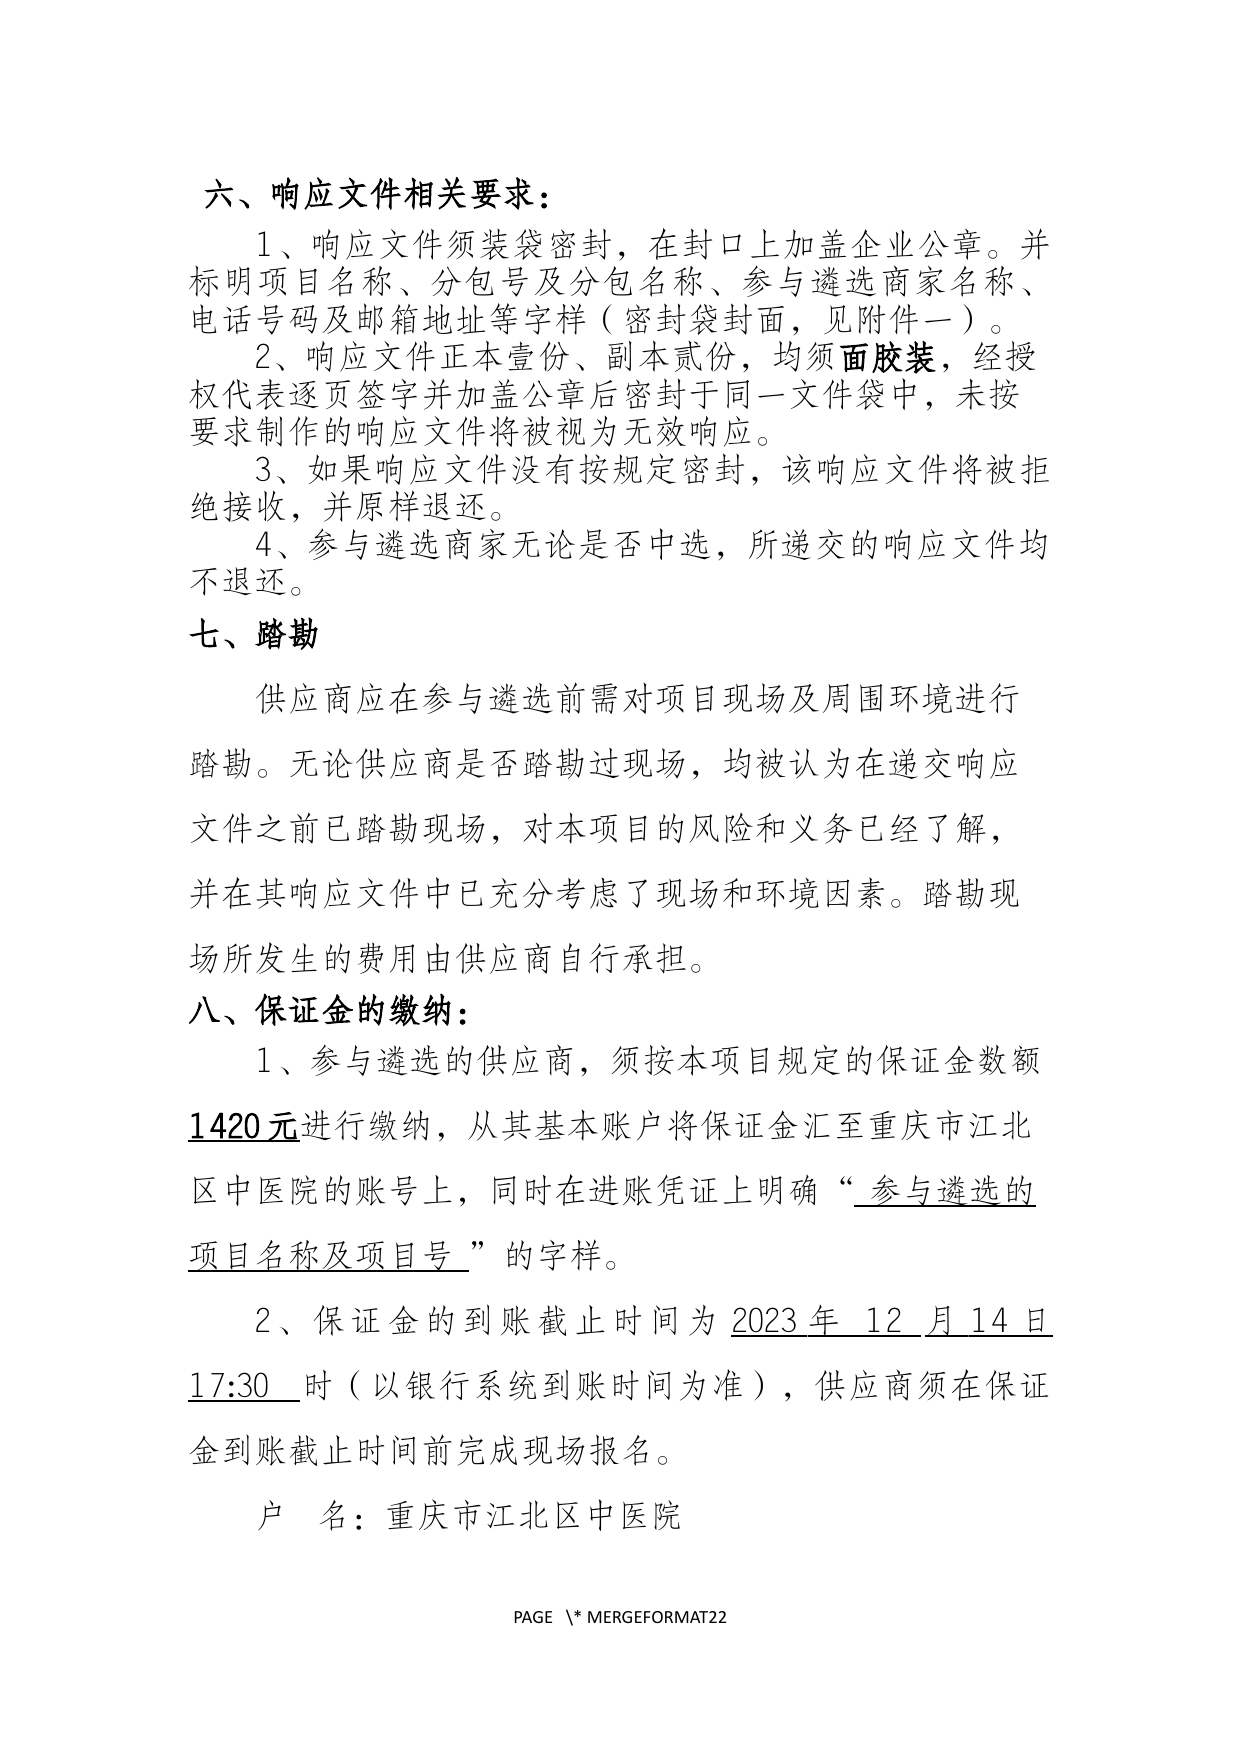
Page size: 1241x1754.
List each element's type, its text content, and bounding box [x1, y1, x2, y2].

text 1、参与遴选的供应商，须按本项目规定的保证金数额1420元进行缴纳，从其基本账户将保证金汇至重庆市江北区中医院的账号上，同时在进账凭证上明确“ 参与遴选的项目名称及项目号 ”的字样。 [187, 1029, 1053, 1289]
text 供应商应在参与遴选前需对项目现场及周围环境进行踏勘。无论供应商是否踏勘过现场，均被认为在递交响应文件之前已踏勘现场，对本项目的风险和义务已经了解，并在其响应文件中已充分考虑了现场和环境因素。踏勘现场所发生的费用由供应商自行承担。 [187, 667, 1053, 992]
text 3、如果响应文件没有按规定密封，该响应文件将被拒绝接收，并原样退还。 [187, 452, 1053, 527]
text 六、响应文件相关要求： [187, 162, 1053, 227]
text 1、响应文件须装袋密封，在封口上加盖企业公章。并标明项目名称、分包号及分包名称、参与遴选商家名称、电话号码及邮箱地址等字样（密封袋封面，见附件一）。 [187, 227, 1053, 339]
text 户 名：重庆市江北区中医院 [187, 1484, 1053, 1549]
text 2、响应文件正本壹份、副本贰份，均须软面胶装，经授权代表逐页签字并加盖公章后密封于同一文件袋中，未按要求制作的响应文件将被视为无效响应。 [187, 339, 1053, 452]
text 八、保证金的缴纳： [187, 992, 1053, 1029]
text 2、保证金的到账截止时间为2023年 12 月14日 17:30 时（以银行系统到账时间为准），供应商须在保证金到账截止时间前完成现场报名。 [187, 1289, 1053, 1484]
text 4、参与遴选商家无论是否中选，所递交的响应文件均不退还。 [187, 527, 1053, 602]
text 七、踏勘 [187, 602, 1053, 667]
